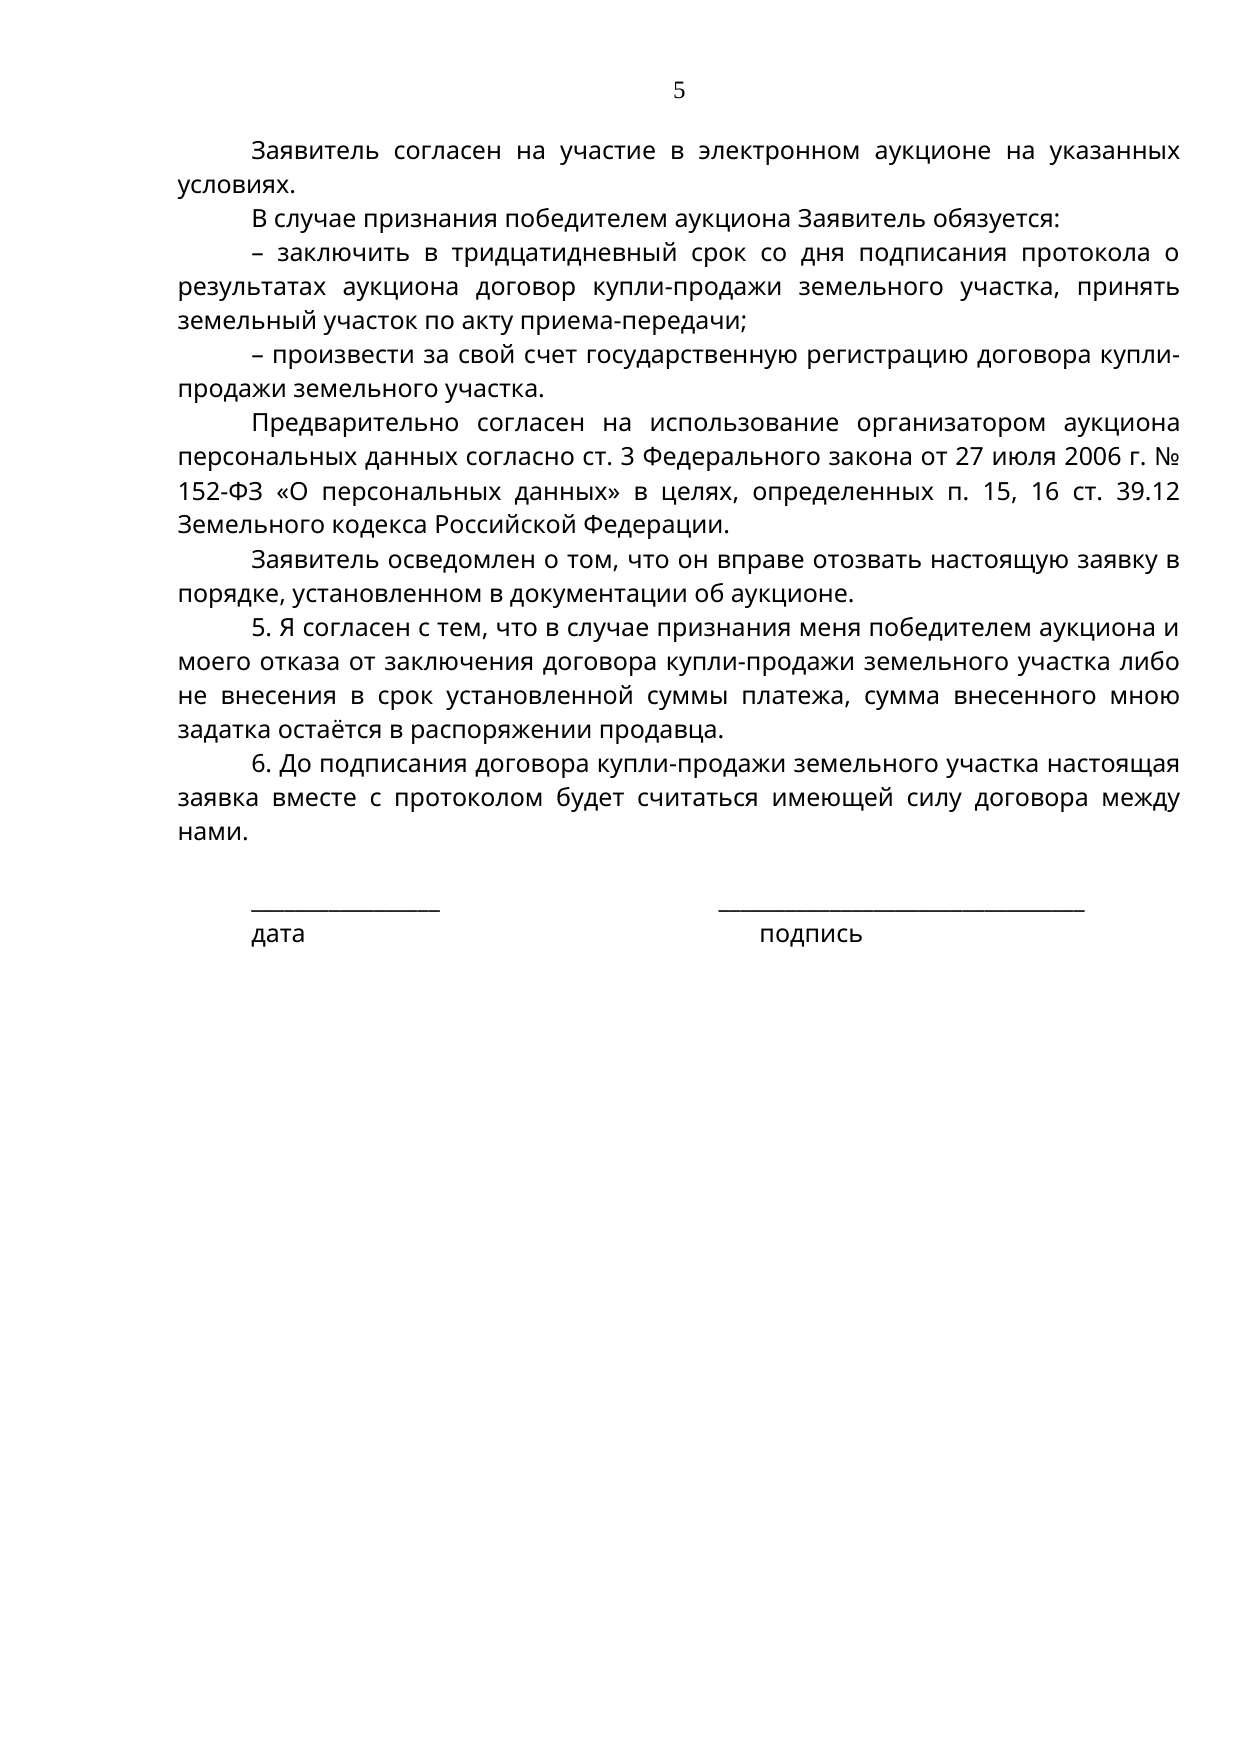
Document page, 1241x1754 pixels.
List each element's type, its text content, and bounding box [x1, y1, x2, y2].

text 6. До подписания договора купли-продажи земельного участка настоящая заявка вместе с протоколом будет считаться имеющей силу договора между нами. [177, 746, 1181, 848]
text Заявитель согласен на участие в электронном аукционе на указанных условиях. [177, 132, 1181, 201]
text Заявитель осведомлен о том, что он вправе отозвать настоящую заявку в порядке, установленном в документации об аукционе. [177, 541, 1181, 609]
text Предварительно согласен на использование организатором аукциона персональных данных согласно ст. 3 Федерального закона от 27 июля 2006 г. № 152-ФЗ «О персональных данных» в целях, определенных п. 15, 16 ст. 39.12 Земельного кодекса Российской Федерации. [177, 405, 1181, 541]
text 5. Я согласен с тем, что в случае признания меня победителем аукциона и моего отказа от заключения договора купли-продажи земельного участка либо не внесения в срок установленной суммы платежа, сумма внесенного мною задатка остаётся в распоряжении продавца. [177, 609, 1181, 746]
text дата подпись [177, 916, 1181, 950]
text – заключить в тридцатидневный срок со дня подписания протокола о результатах аукциона договор купли-продажи земельного участка, принять земельный участок по акту приема-передачи; [177, 235, 1181, 337]
text В случае признания победителем аукциона Заявитель обязуется: [177, 201, 1181, 235]
text _________________ _________________________________ [177, 882, 1181, 916]
text – произвести за свой счет государственную регистрацию договора купли-продажи земельного участка. [177, 337, 1181, 405]
